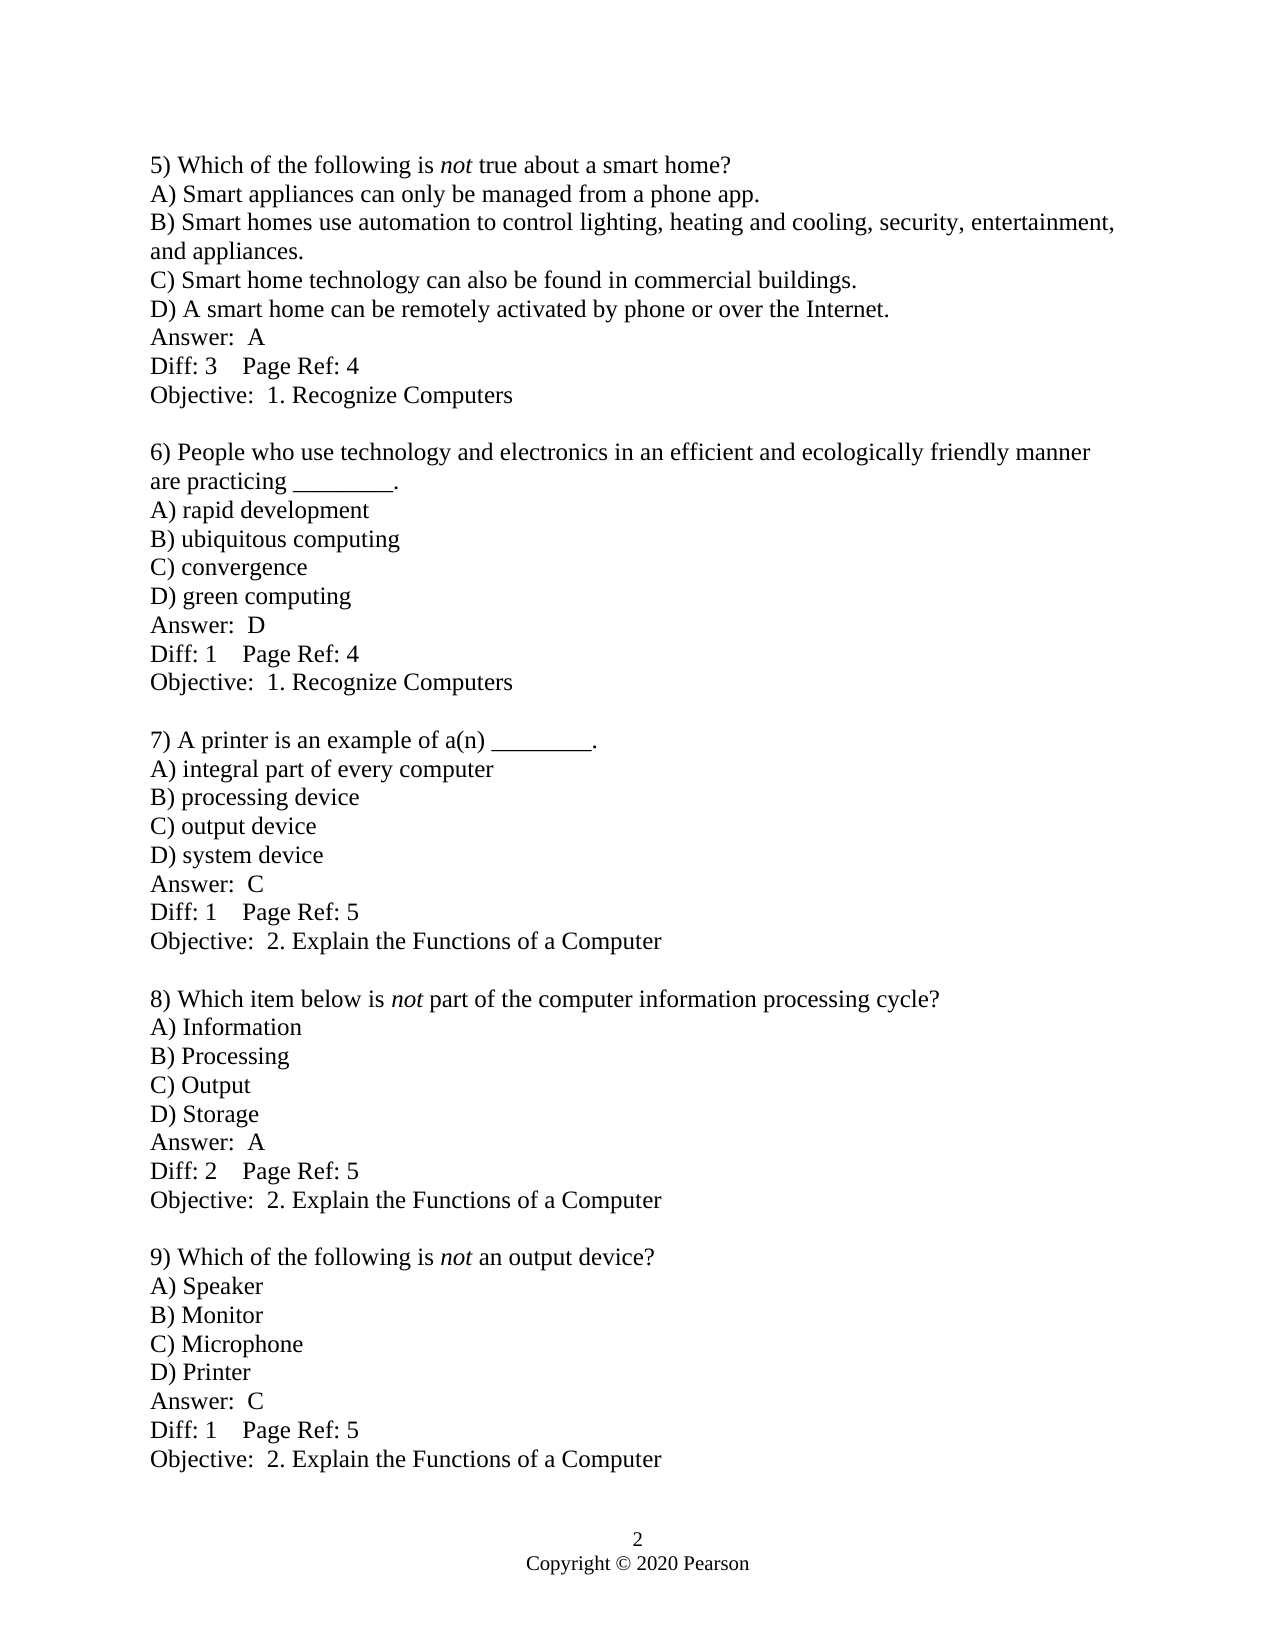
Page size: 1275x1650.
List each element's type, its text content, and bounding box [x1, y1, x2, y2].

text Objective: 1. Recognize Computers [150, 380, 1125, 409]
text D) system device [150, 840, 1125, 869]
text Answer: D [150, 610, 1125, 639]
text Diff: 2 Page Ref: 5 [150, 1156, 1125, 1185]
text B) Monitor [150, 1300, 1125, 1329]
text Objective: 2. Explain the Functions of a Computer [150, 926, 1125, 955]
text C) Output [150, 1070, 1125, 1099]
text Answer: A [150, 322, 1125, 351]
text A) integral part of every computer [150, 754, 1125, 782]
text B) ubiquitous computing [150, 524, 1125, 552]
text Objective: 1. Recognize Computers [150, 667, 1125, 696]
text Objective: 2. Explain the Functions of a Computer [150, 1185, 1125, 1214]
text Answer: C [150, 869, 1125, 897]
text B) Smart homes use automation to control lighting, heating and cooling, security, entertainment, and appliances. [150, 207, 1125, 265]
text C) output device [150, 811, 1125, 840]
text D) Storage [150, 1099, 1125, 1127]
text Answer: A [150, 1127, 1125, 1156]
text B) processing device [150, 782, 1125, 811]
text C) Microphone [150, 1329, 1125, 1357]
text D) Printer [150, 1357, 1125, 1386]
text C) convergence [150, 552, 1125, 581]
text 5) Which of the following is not true about a smart home? [150, 150, 1125, 179]
text 8) Which item below is not part of the computer information processing cycle? [150, 984, 1125, 1012]
text A) rapid development [150, 495, 1125, 524]
text 6) People who use technology and electronics in an efficient and ecologically friendly manner are practicing ________. [150, 437, 1125, 495]
text 9) Which of the following is not an output device? [150, 1242, 1125, 1271]
text Diff: 1 Page Ref: 4 [150, 639, 1125, 667]
text A) Smart appliances can only be managed from a phone app. [150, 179, 1125, 207]
text D) A smart home can be remotely activated by phone or over the Internet. [150, 294, 1125, 322]
text D) green computing [150, 581, 1125, 610]
text Diff: 3 Page Ref: 4 [150, 351, 1125, 380]
text 7) A printer is an example of a(n) ________. [150, 725, 1125, 754]
text B) Processing [150, 1041, 1125, 1070]
text A) Speaker [150, 1271, 1125, 1300]
text Answer: C [150, 1386, 1125, 1415]
text Diff: 1 Page Ref: 5 [150, 897, 1125, 926]
text Objective: 2. Explain the Functions of a Computer [150, 1444, 1125, 1472]
text A) Information [150, 1012, 1125, 1041]
text C) Smart home technology can also be found in commercial buildings. [150, 265, 1125, 294]
text Diff: 1 Page Ref: 5 [150, 1415, 1125, 1444]
